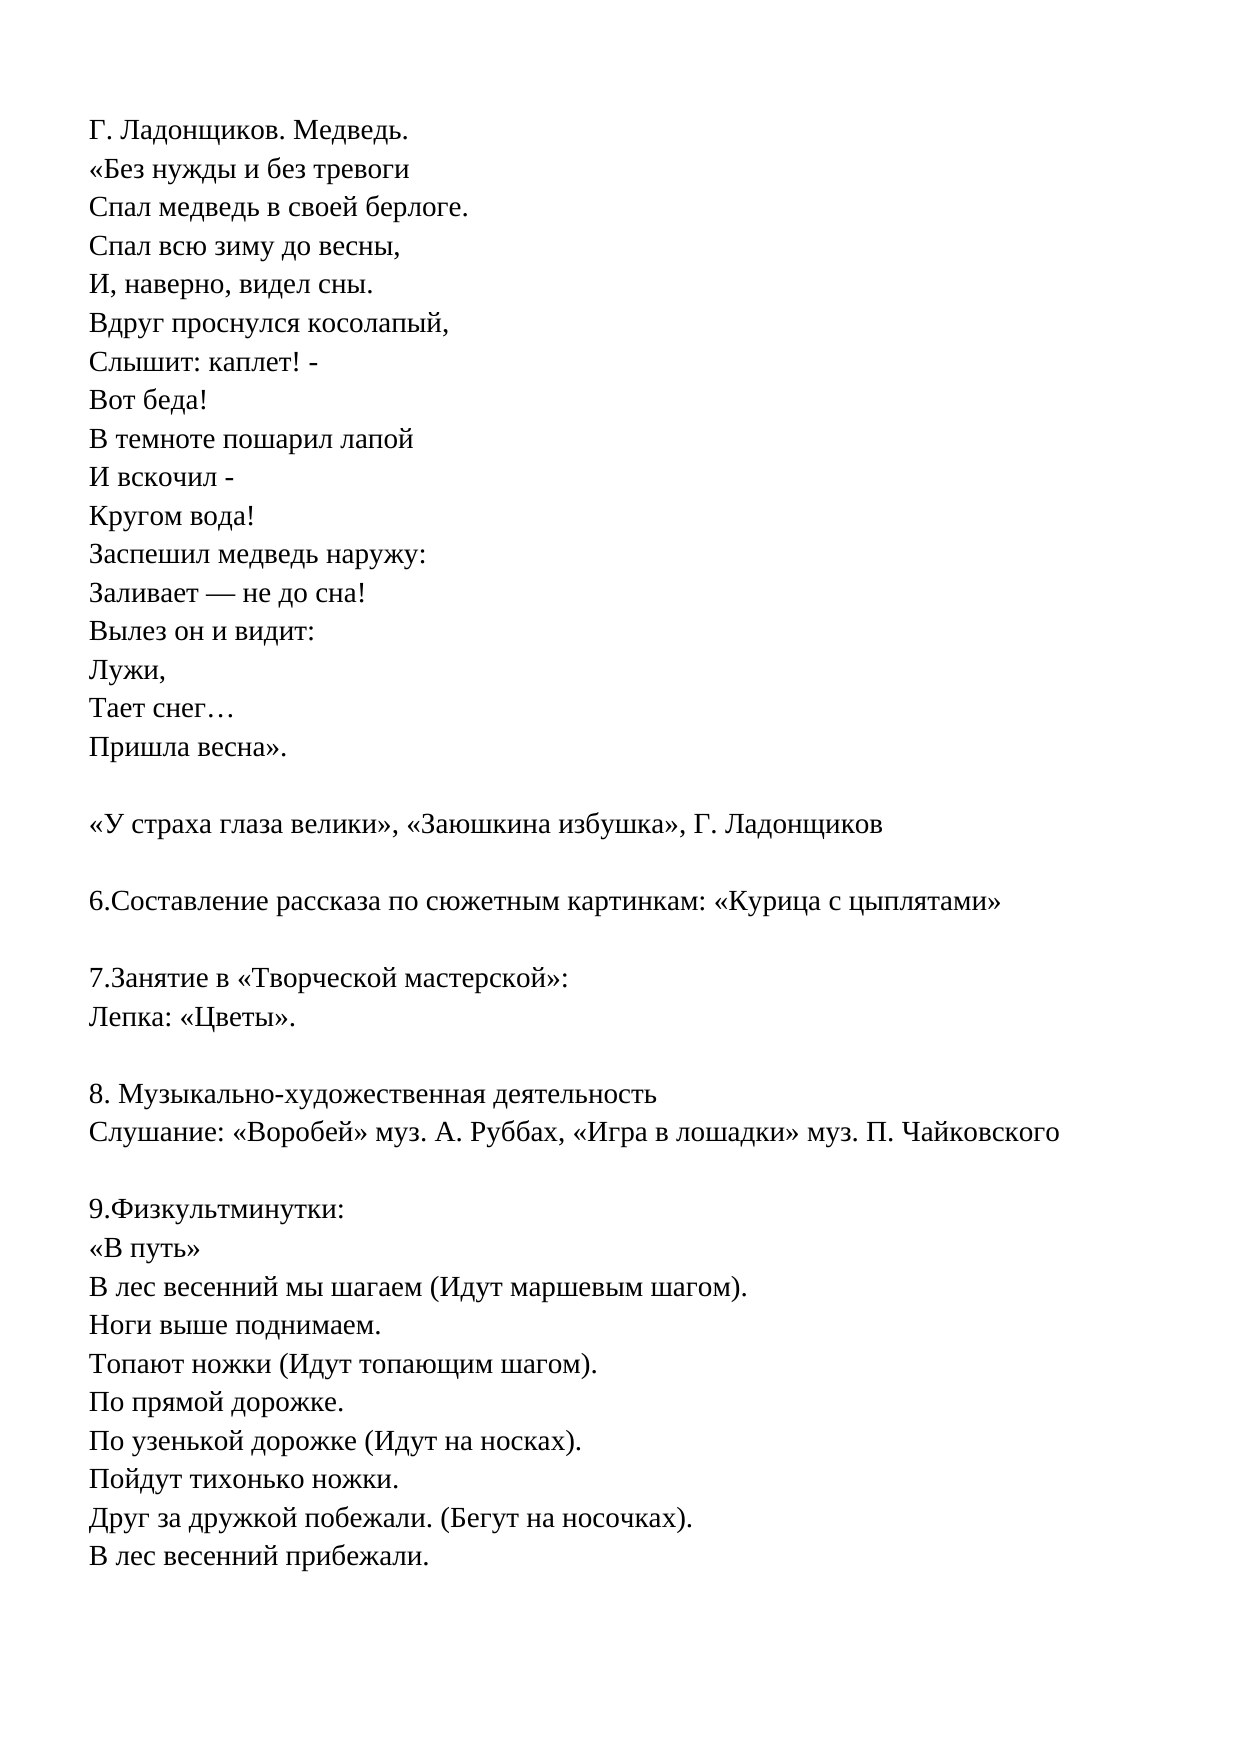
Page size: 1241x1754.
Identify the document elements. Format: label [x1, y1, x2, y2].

text [89, 74, 1181, 1611]
